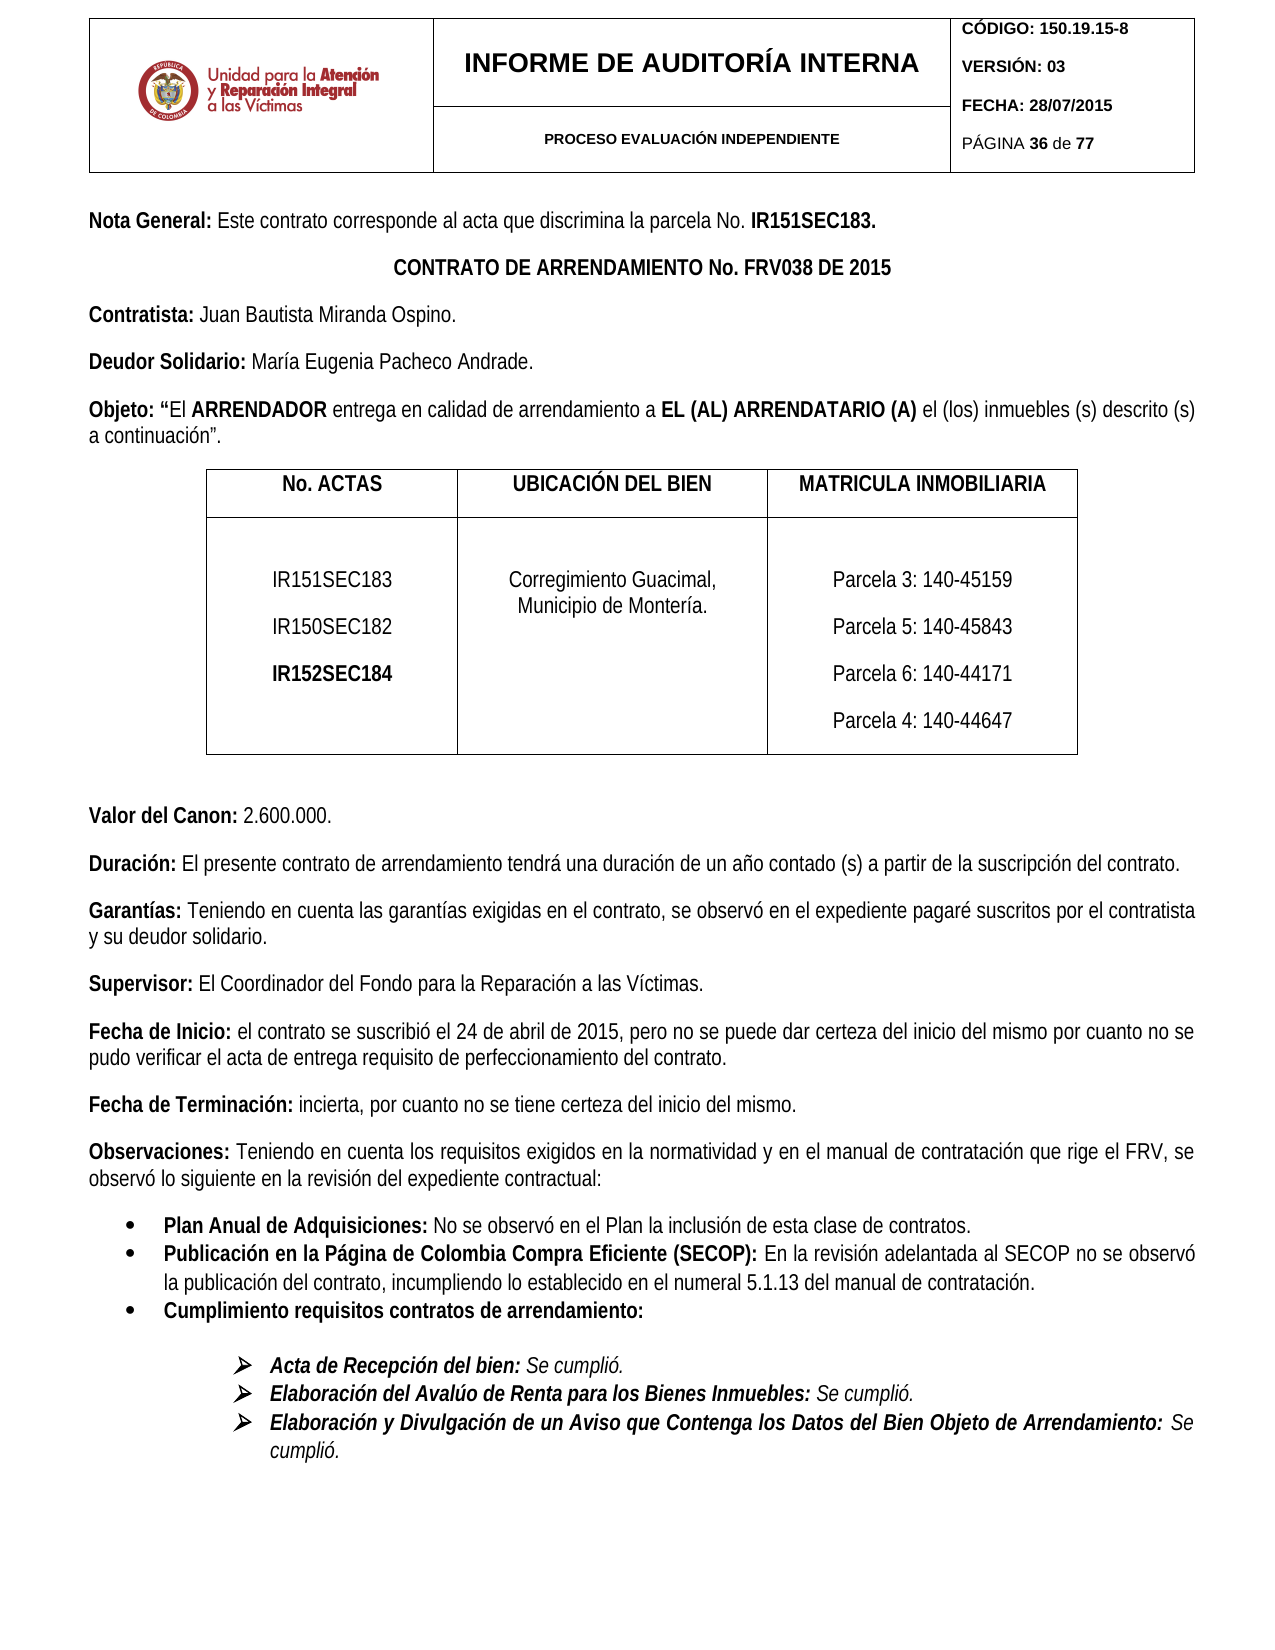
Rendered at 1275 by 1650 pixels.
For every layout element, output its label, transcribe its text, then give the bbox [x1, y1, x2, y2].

list Cumplimiento requisitos contratos de arrendamiento: [126, 1297, 1196, 1323]
text CONTRATO DE ARRENDAMIENTO No. FRV038 DE 2015 [89, 254, 1196, 280]
text Nota General: Este contrato corresponde al acta que discrimina la parcela No. IR151SEC183. [89, 207, 1196, 233]
text Objeto: “El ARRENDADOR entrega en calidad de arrendamiento a EL (AL) ARRENDATARIO (A) el (los) inmuebles (s) descrito (s) a continuación”. [89, 396, 1196, 448]
text Supervisor: El Coordinador del Fondo para la Reparación a las Víctimas. [89, 970, 1196, 997]
list Publicación en la Página de Colombia Compra Eficiente (SECOP): En la revisión adelantada al SECOP no se observó la publicación del contrato, incumpliendo lo establecido en el numeral 5.1.13 del manual de contratación. [126, 1240, 1196, 1295]
text Garantías: Teniendo en cuenta las garantías exigidas en el contrato, se observó en el expediente pagaré suscritos por el contratista y su deudor solidario. [89, 897, 1196, 949]
table_header UBICACIÓN DEL BIEN [458, 470, 767, 517]
text Contratista: Juan Bautista Miranda Ospino. [89, 301, 1196, 327]
list Plan Anual de Adquisiciones: No se observó en el Plan la inclusión de esta clase de contratos. [126, 1212, 1196, 1238]
list Acta de Recepción del bien: Se cumplió. [232, 1352, 1196, 1378]
list Elaboración y Divulgación de un Aviso que Contenga los Datos del Bien Objeto de Arrendamiento: Se cumplió. [232, 1409, 1196, 1464]
text Fecha de Inicio: el contrato se suscribió el 24 de abril de 2015, pero no se puede dar certeza del inicio del mismo por cuanto no se pudo verificar el acta de entrega requisito de perfeccionamiento del contrato. [89, 1018, 1196, 1070]
text Valor del Canon: 2.600.000. [89, 802, 1196, 829]
table_cell IR151SEC183 IR150SEC182 IR152SEC184 [207, 518, 457, 754]
table_header No. ACTAS [207, 470, 457, 517]
table_cell Corregimiento Guacimal, Municipio de Montería. [458, 518, 767, 754]
table_cell Parcela 3: 140-45159 Parcela 5: 140-45843 Parcela 6: 140-44171 Parcela 4: 140-44647 [768, 518, 1077, 754]
text Deudor Solidario: María Eugenia Pacheco Andrade. [89, 348, 1196, 375]
picture [120, 49, 402, 131]
table_header MATRICULA INMOBILIARIA [768, 470, 1077, 517]
text Duración: El presente contrato de arrendamiento tendrá una duración de un año contado (s) a partir de la suscripción del contrato. [89, 850, 1196, 876]
list Elaboración del Avalúo de Renta para los Bienes Inmuebles: Se cumplió. [232, 1380, 1196, 1407]
text Fecha de Terminación: incierta, por cuanto no se tiene certeza del inicio del mismo. [89, 1091, 1196, 1117]
text Observaciones: Teniendo en cuenta los requisitos exigidos en la normatividad y en el manual de contratación que rige el FRV, se observó lo siguiente en la revisión del expediente contractual: [89, 1138, 1196, 1191]
